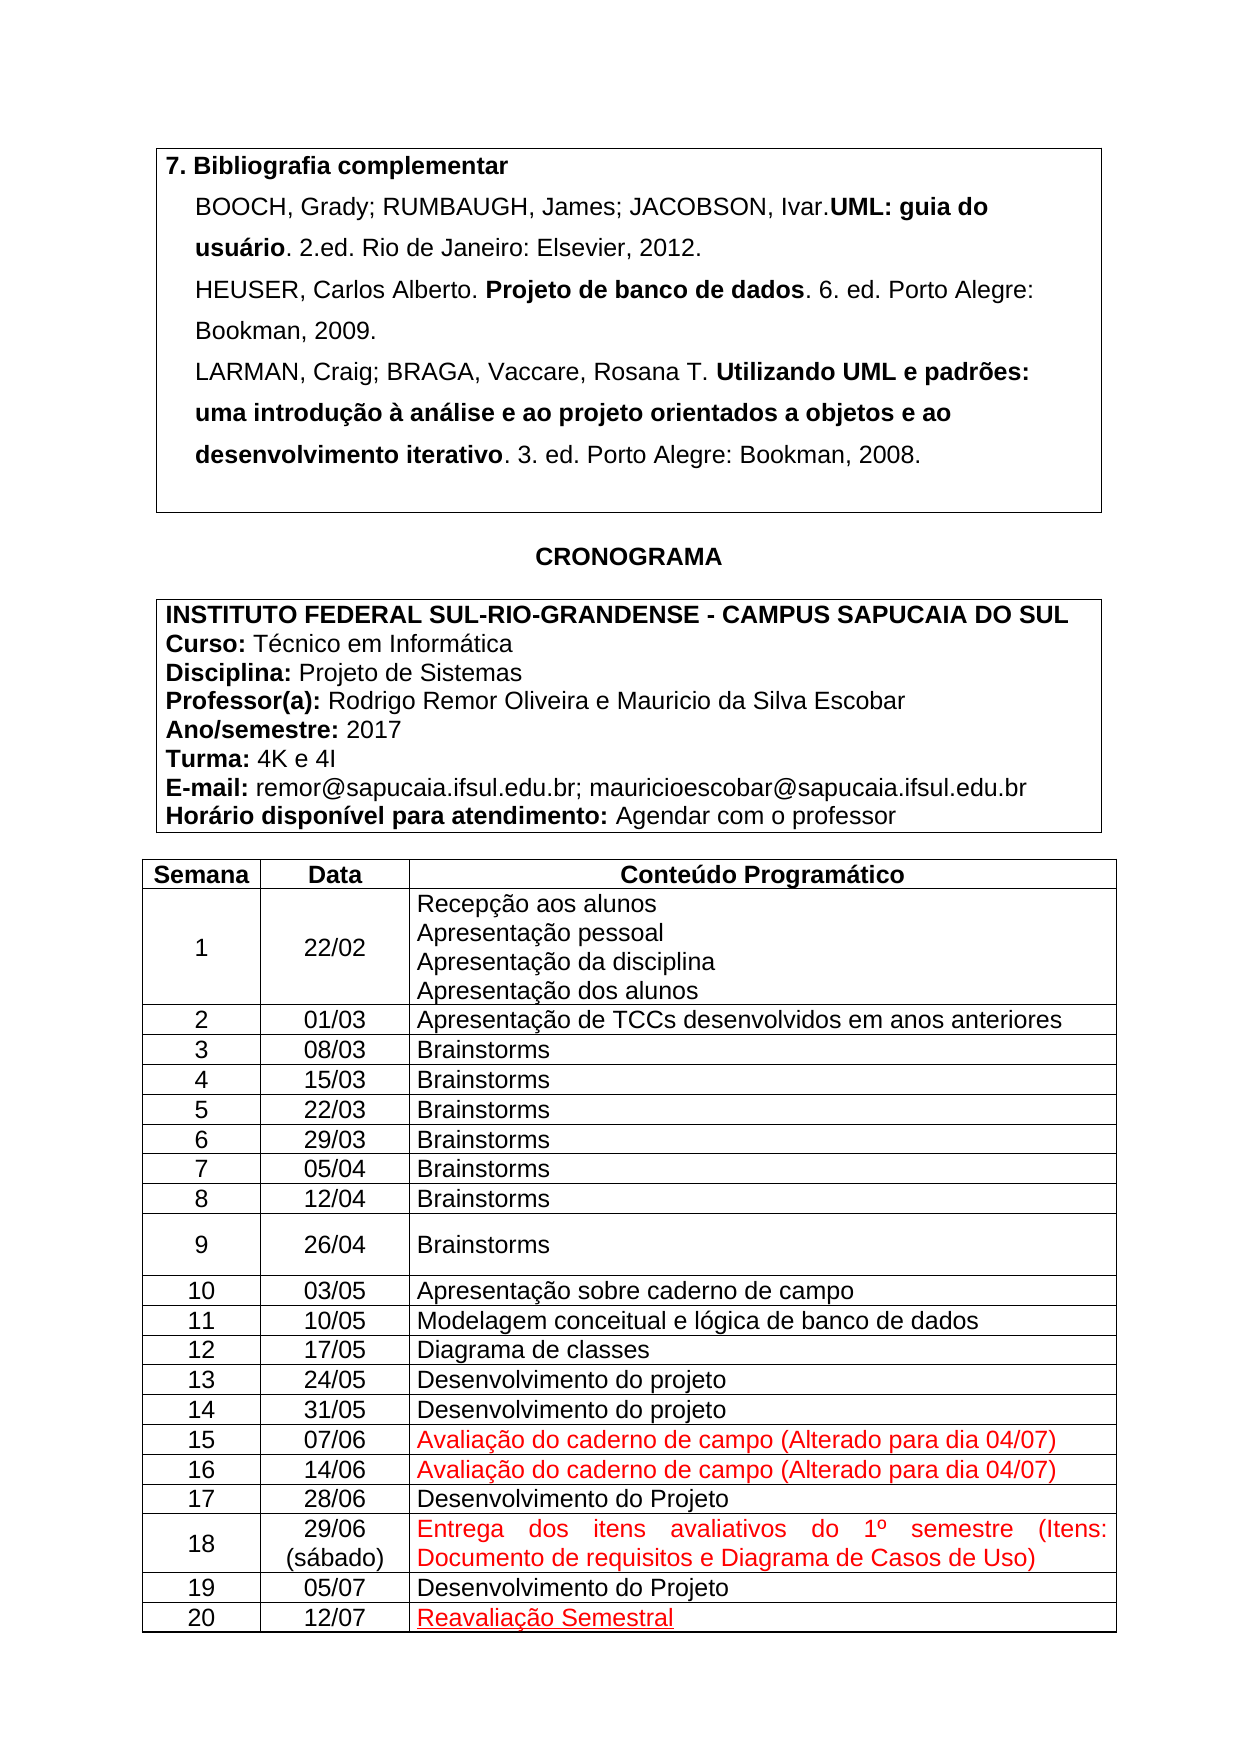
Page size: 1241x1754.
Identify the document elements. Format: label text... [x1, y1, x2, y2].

table_cell 1 [143, 889, 260, 1004]
table_cell 9 [143, 1214, 260, 1275]
text LARMAN, Craig; BRAGA, Vaccare, Rosana T. Utilizando UML e padrões: [157, 354, 1101, 386]
table_cell 14/06 [261, 1455, 409, 1483]
table_cell 22/03 [261, 1095, 409, 1123]
table_cell Modelagem conceitual e lógica de banco de dados [410, 1306, 1116, 1334]
table_cell 22/02 [261, 889, 409, 1004]
table_cell Brainstorms [410, 1154, 1116, 1183]
table_cell 6 [143, 1125, 260, 1153]
text Curso: Técnico em Informática [165, 629, 1092, 657]
table_cell Diagrama de classes [410, 1336, 1116, 1364]
table_cell 11 [143, 1306, 260, 1334]
table_cell 17 [143, 1485, 260, 1513]
table_cell 07/06 [261, 1425, 409, 1454]
text BOOCH, Grady; RUMBAUGH, James; JACOBSON, Ivar.UML: guia do [157, 189, 1101, 221]
table_cell 29/06 (sábado) [261, 1514, 409, 1572]
text uma introdução à análise e ao projeto orientados a objetos e ao [157, 395, 1101, 427]
table_cell 12/04 [261, 1184, 409, 1213]
subtitle Disciplina: Projeto de Sistemas [165, 657, 1092, 686]
table_cell 15 [143, 1425, 260, 1454]
table_cell Desenvolvimento do Projeto [410, 1573, 1116, 1602]
table_cell 31/05 [261, 1395, 409, 1424]
table_cell 15/03 [261, 1065, 409, 1094]
table_cell Entrega dos itens avaliativos do 1º semestre (Itens: Documento de requisitos e Diagrama de Casos de Uso) [410, 1514, 1116, 1572]
table_cell 08/03 [261, 1035, 409, 1064]
table_cell 10 [143, 1276, 260, 1305]
subtitle Ano/semestre: 2017 [165, 715, 1092, 744]
table_cell Avaliação do caderno de campo (Alterado para dia 04/07) [410, 1425, 1116, 1454]
table_cell 12/07 [261, 1603, 409, 1631]
table_cell 05/04 [261, 1154, 409, 1183]
table_cell 7 [143, 1154, 260, 1183]
subtitle Turma: 4K e 4I [165, 744, 1092, 771]
table_cell 01/03 [261, 1005, 409, 1034]
text 7. Bibliografia complementar [157, 149, 1101, 179]
table_cell Reavaliação Semestral [410, 1603, 1116, 1631]
table_cell 26/04 [261, 1214, 409, 1275]
table_header Semana [143, 860, 260, 888]
table_cell 28/06 [261, 1485, 409, 1513]
table_cell 05/07 [261, 1573, 409, 1602]
table_cell 14 [143, 1395, 260, 1424]
table_cell Desenvolvimento do projeto [410, 1365, 1116, 1394]
table_cell 2 [143, 1005, 260, 1034]
table_header Data [261, 860, 409, 888]
subtitle E-mail: remor@sapucaia.ifsul.edu.br; mauricioescobar@sapucaia.ifsul.edu.br Horário disponível para atendimento: Agendar com o professor [157, 771, 1101, 832]
text Bookman, 2009. [157, 313, 1101, 344]
table_cell 24/05 [261, 1365, 409, 1394]
table_cell 10/05 [261, 1306, 409, 1334]
table_cell 18 [143, 1514, 260, 1572]
table_cell 8 [143, 1184, 260, 1213]
table_cell 19 [143, 1573, 260, 1602]
table_cell 17/05 [261, 1336, 409, 1364]
table_cell Avaliação do caderno de campo (Alterado para dia 04/07) [410, 1455, 1116, 1483]
table_cell 5 [143, 1095, 260, 1123]
table_cell 4 [143, 1065, 260, 1094]
table_cell Brainstorms [410, 1095, 1116, 1123]
table_cell Brainstorms [410, 1125, 1116, 1153]
text CRONOGRAMA [165, 541, 1092, 570]
table_cell Apresentação sobre caderno de campo [410, 1276, 1116, 1305]
table_header Conteúdo Programático [410, 860, 1116, 888]
table_cell Brainstorms [410, 1184, 1116, 1213]
text HEUSER, Carlos Alberto. Projeto de banco de dados. 6. ed. Porto Alegre: [157, 271, 1101, 303]
subtitle Professor(a): Rodrigo Remor Oliveira e Mauricio da Silva Escobar [165, 686, 1092, 715]
table_cell Apresentação de TCCs desenvolvidos em anos anteriores [410, 1005, 1116, 1034]
table_cell Brainstorms [410, 1065, 1116, 1094]
table_cell 29/03 [261, 1125, 409, 1153]
table_cell 13 [143, 1365, 260, 1394]
table_cell Brainstorms [410, 1214, 1116, 1275]
table_cell 3 [143, 1035, 260, 1064]
text desenvolvimento iterativo. 3. ed. Porto Alegre: Bookman, 2008. [157, 436, 1101, 468]
table_cell 16 [143, 1455, 260, 1483]
table_cell Recepção aos alunos Apresentação pessoal Apresentação da disciplina Apresentação dos alunos [410, 889, 1116, 1004]
table_cell Brainstorms [410, 1035, 1116, 1064]
table_cell 20 [143, 1603, 260, 1631]
table_cell 12 [143, 1336, 260, 1364]
text INSTITUTO FEDERAL SUL-RIO-GRANDENSE - CAMPUS SAPUCAIA DO SUL [157, 600, 1101, 629]
table_cell Desenvolvimento do Projeto [410, 1485, 1116, 1513]
table_cell Desenvolvimento do projeto [410, 1395, 1116, 1424]
text usuário. 2.ed. Rio de Janeiro: Elsevier, 2012. [157, 230, 1101, 262]
table_cell 03/05 [261, 1276, 409, 1305]
